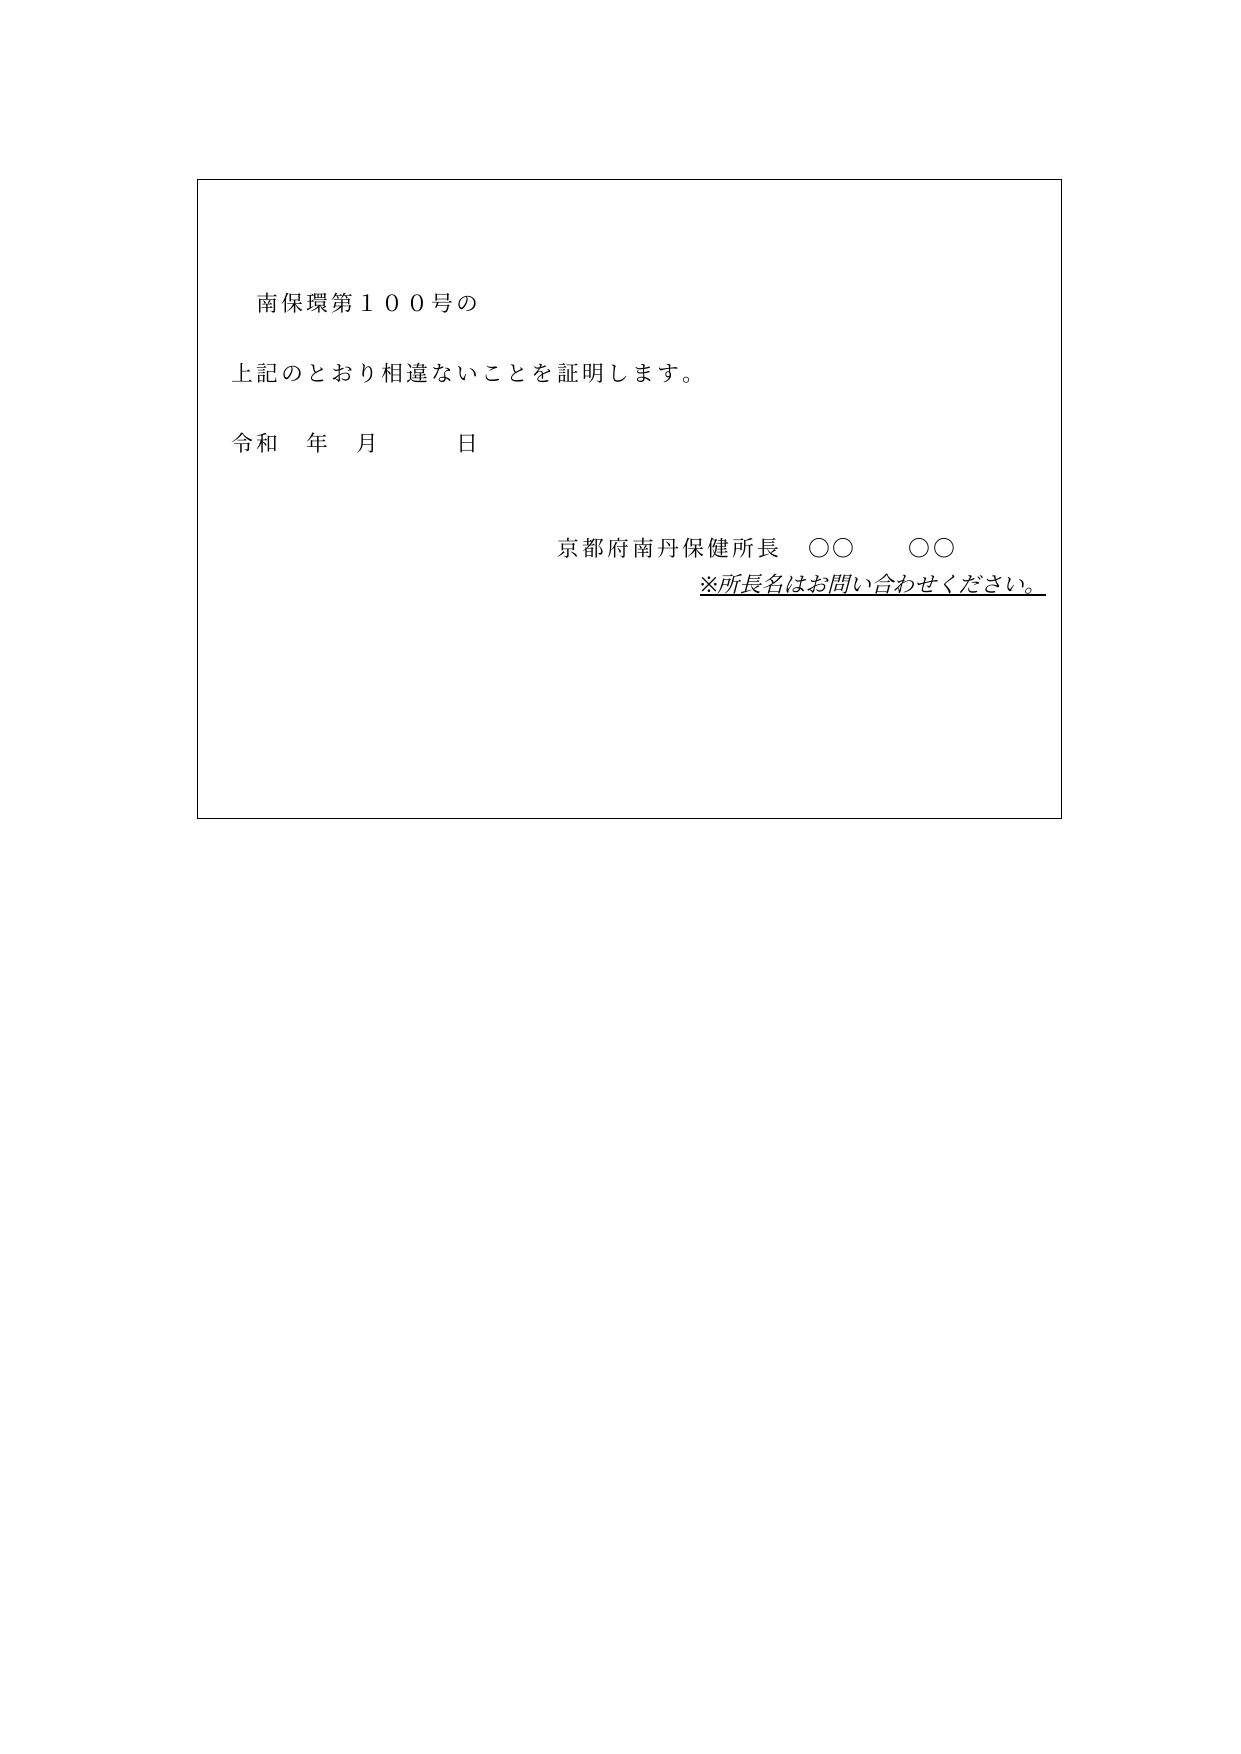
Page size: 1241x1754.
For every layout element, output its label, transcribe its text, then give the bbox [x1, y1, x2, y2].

table_cell 南保環第１００号の 上記のとおり相違ないことを証明します。 令和 年 月 日 京都府南丹保健所長 〇〇 〇〇 [198, 180, 1061, 818]
